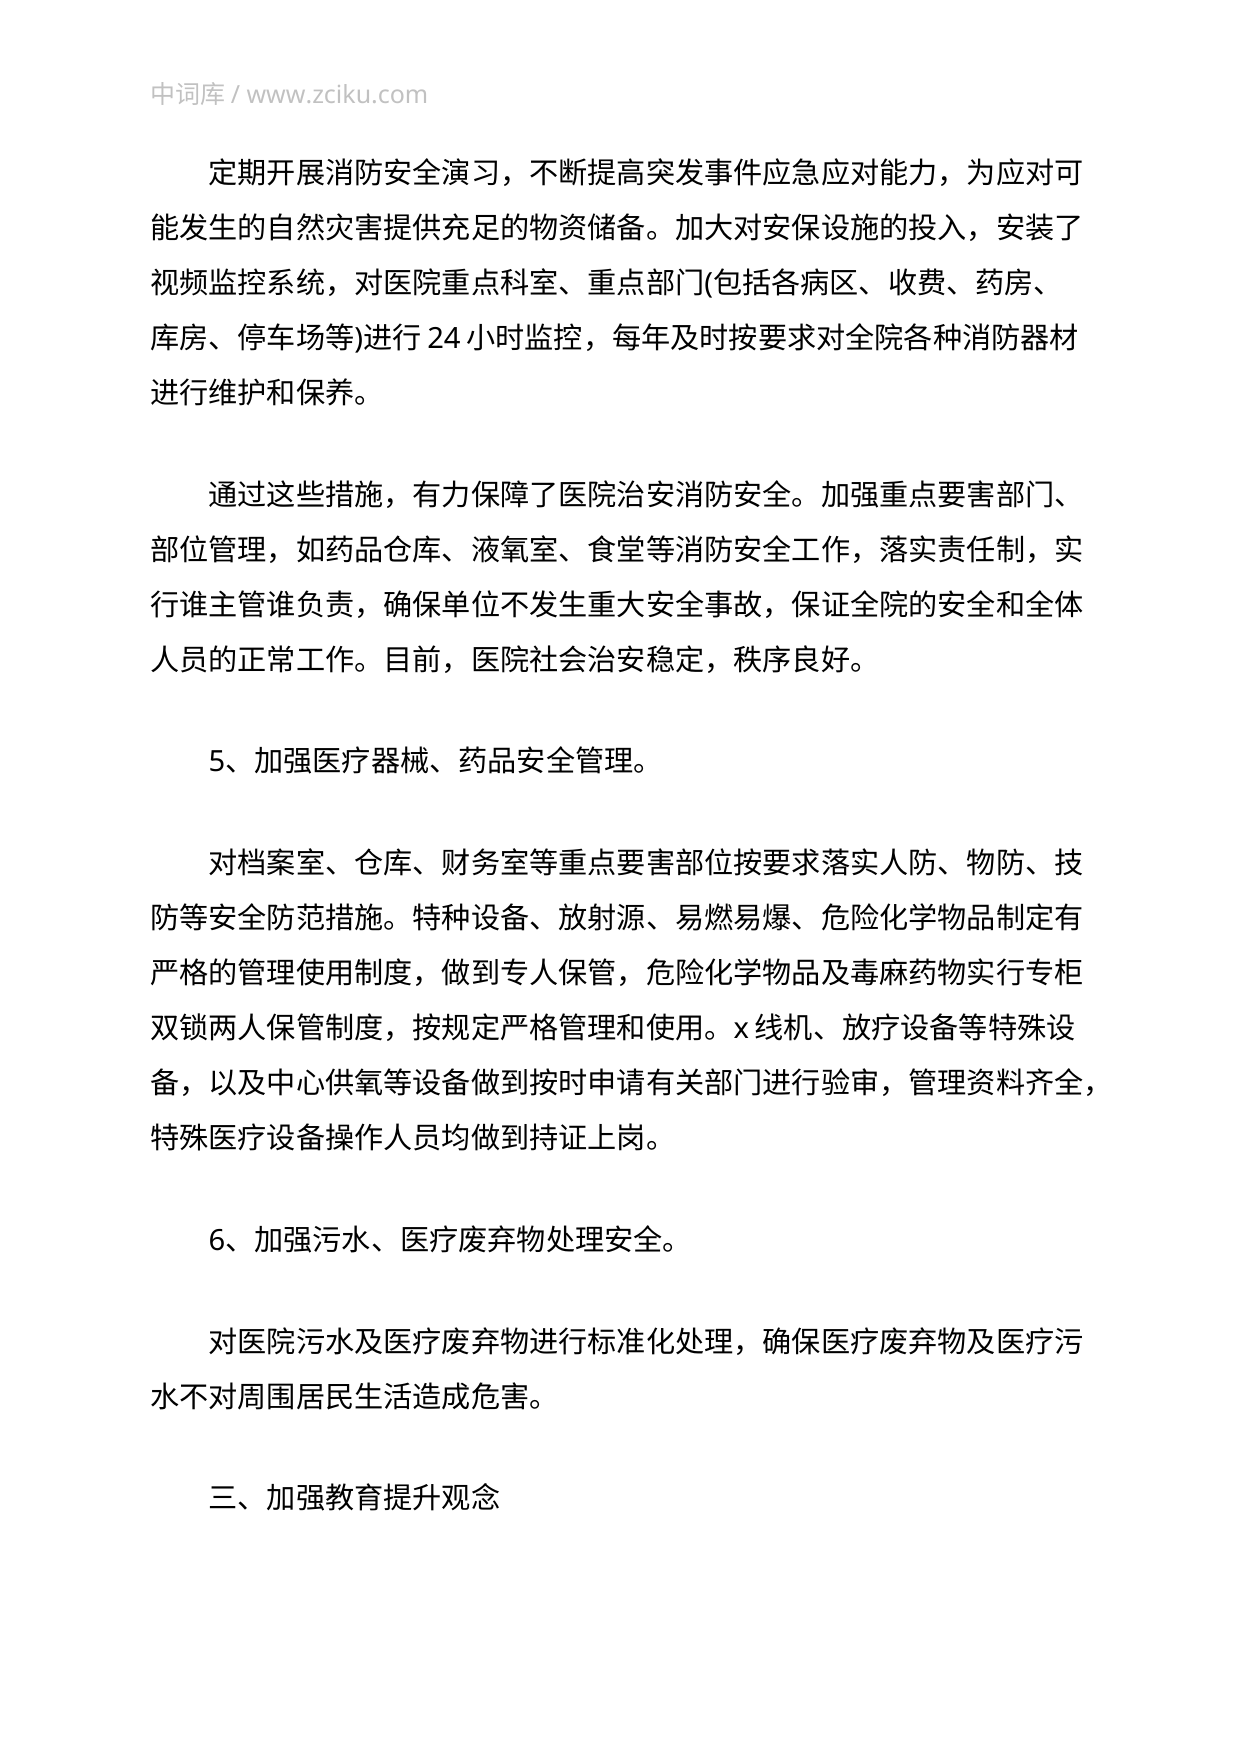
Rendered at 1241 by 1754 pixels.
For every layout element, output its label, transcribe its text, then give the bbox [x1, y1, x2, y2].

text 对医院污水及医疗废弃物进行标准化处理，确保医疗废弃物及医疗污水不对周围居民生活造成危害。 [150, 1318, 1090, 1416]
text 6、加强污水、医疗废弃物处理安全。 [150, 1216, 1090, 1259]
text 通过这些措施，有力保障了医院治安消防安全。加强重点要害部门、部位管理，如药品仓库、液氧室、食堂等消防安全工作，落实责任制，实行谁主管谁负责，确保单位不发生重大安全事故，保证全院的安全和全体人员的正常工作。目前，医院社会治安稳定，秩序良好。 [150, 472, 1090, 678]
text 5、加强医疗器械、药品安全管理。 [150, 738, 1090, 780]
text 三、加强教育提升观念 [150, 1475, 1090, 1517]
text 定期开展消防安全演习，不断提高突发事件应急应对能力，为应对可能发生的自然灾害提供充足的物资储备。加大对安保设施的投入，安装了视频监控系统，对医院重点科室、重点部门(包括各病区、收费、药房、库房、停车场等)进行24小时监控，每年及时按要求对全院各种消防器材进行维护和保养。 [150, 150, 1090, 412]
text 对档案室、仓库、财务室等重点要害部位按要求落实人防、物防、技防等安全防范措施。特种设备、放射源、易燃易爆、危险化学物品制定有严格的管理使用制度，做到专人保管，危险化学物品及毒麻药物实行专柜双锁两人保管制度，按规定严格管理和使用。x线机、放疗设备等特殊设备，以及中心供氧等设备做到按时申请有关部门进行验审，管理资料齐全，特殊医疗设备操作人员均做到持证上岗。 [150, 840, 1090, 1157]
